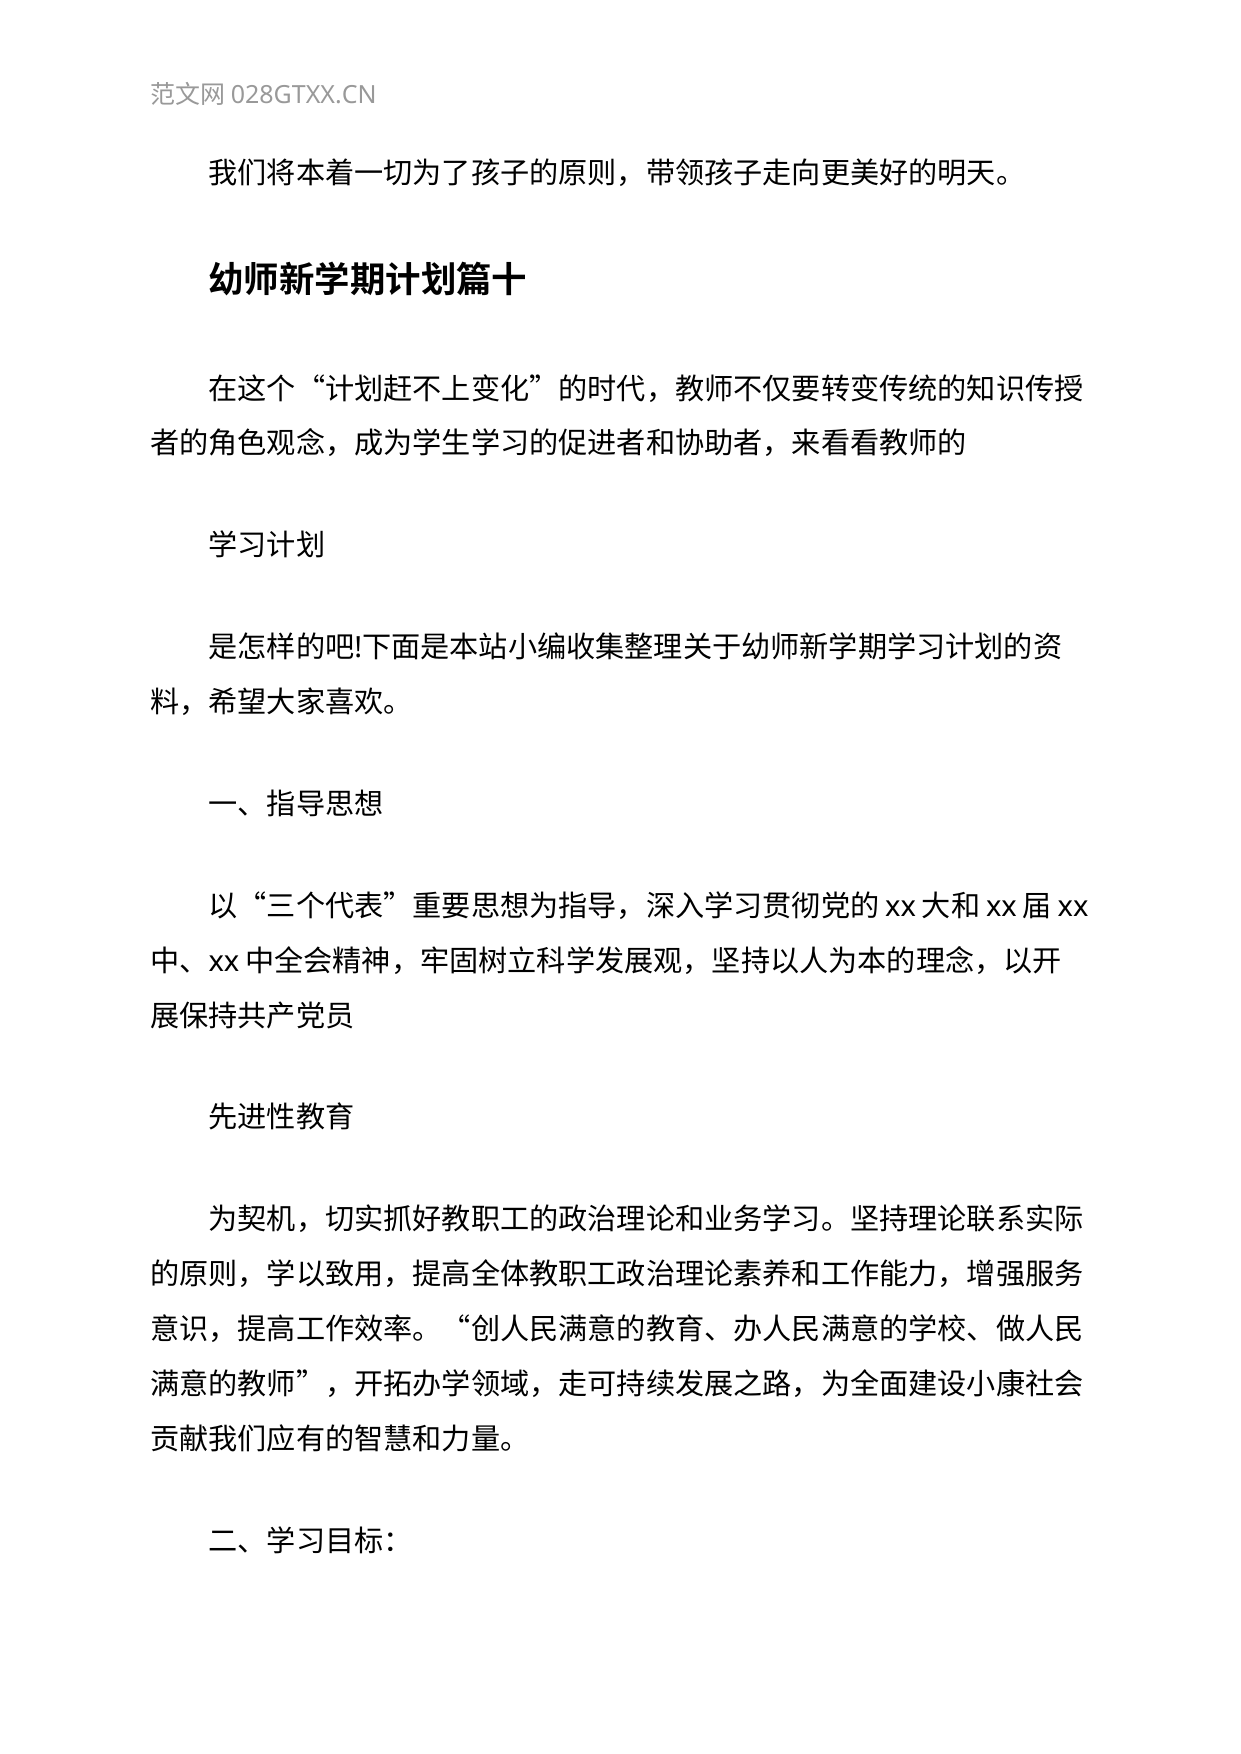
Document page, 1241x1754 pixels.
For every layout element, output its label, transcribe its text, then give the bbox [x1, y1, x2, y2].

text 以“三个代表”重要思想为指导，深入学习贯彻党的xx大和xx届xx中、xx中全会精神，牢固树立科学发展观，坚持以人为本的理念，以开展保持共产党员 [150, 882, 1090, 1034]
text 二、学习目标： [150, 1517, 1090, 1559]
text 幼师新学期计划篇十 [150, 252, 1090, 303]
text 先进性教育 [150, 1094, 1090, 1136]
text 学习计划 [150, 522, 1090, 564]
text 在这个“计划赶不上变化”的时代，教师不仅要转变传统的知识传授者的角色观念，成为学生学习的促进者和协助者，来看看教师的 [150, 365, 1090, 462]
text 我们将本着一切为了孩子的原则，带领孩子走向更美好的明天。 [150, 150, 1090, 192]
text 是怎样的吧!下面是本站小编收集整理关于幼师新学期学习计划的资料，希望大家喜欢。 [150, 624, 1090, 721]
text 为契机，切实抓好教职工的政治理论和业务学习。坚持理论联系实际的原则，学以致用，提高全体教职工政治理论素养和工作能力，增强服务意识，提高工作效率。“创人民满意的教育、办人民满意的学校、做人民满意的教师”，开拓办学领域，走可持续发展之路，为全面建设小康社会贡献我们应有的智慧和力量。 [150, 1196, 1090, 1458]
text 一、指导思想 [150, 780, 1090, 823]
